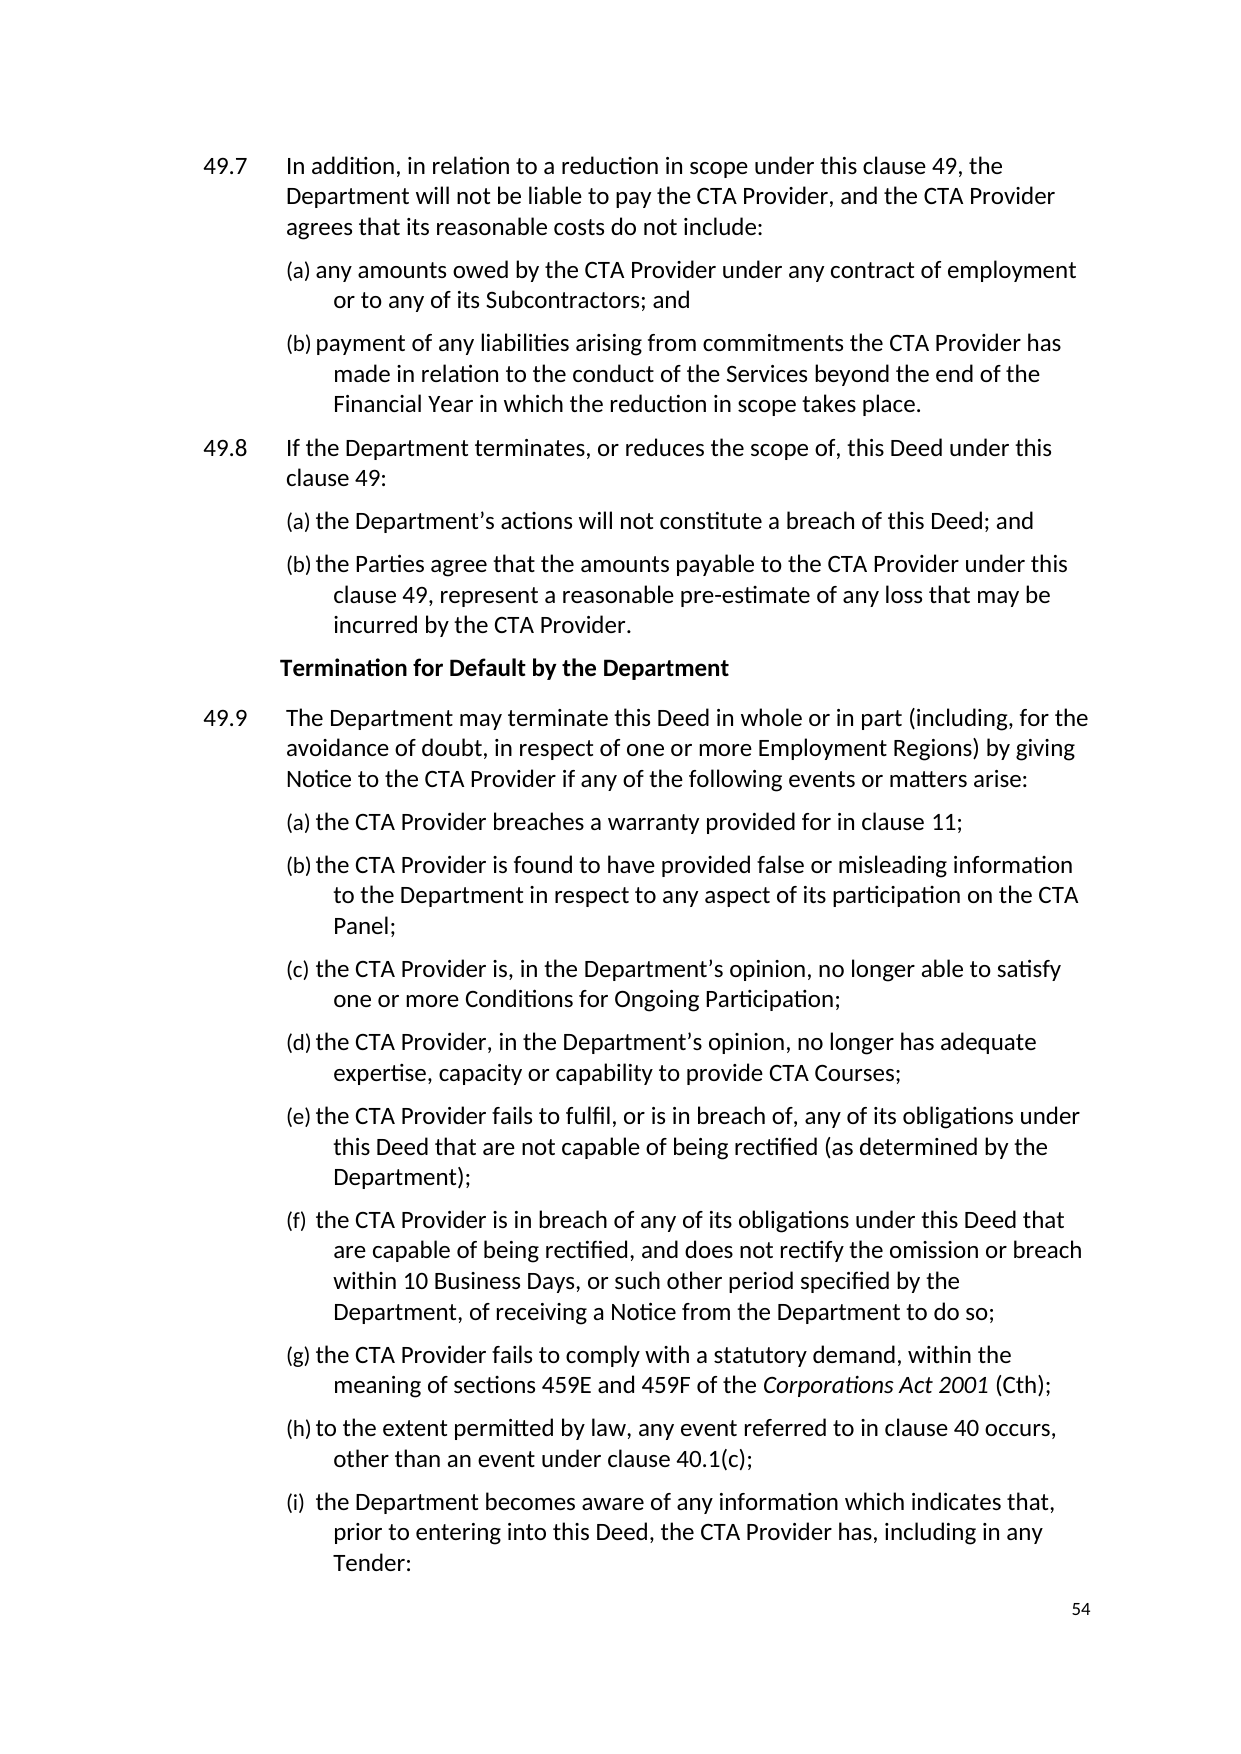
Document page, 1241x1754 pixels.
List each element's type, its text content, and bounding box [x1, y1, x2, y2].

list the Parties agree that the amounts payable to the CTA Provider under this clause 49, represent a reasonable pre-estimate of any loss that may be incurred by the CTA Provider. [286, 548, 1090, 640]
list the Department’s actions will not constitute a breach of this Deed; and [286, 505, 1090, 536]
list the Department becomes aware of any information which indicates that, prior to entering into this Deed, the CTA Provider has, including in any Tender: [286, 1486, 1090, 1577]
list the CTA Provider is found to have provided false or misleading information to the Department in respect to any aspect of its participation on the CTA Panel; [286, 849, 1090, 941]
subtitle Termination for Default by the Department [280, 652, 1090, 683]
list any amounts owed by the CTA Provider under any contract of employment or to any of its Subcontractors; and [286, 254, 1090, 315]
text The Department may terminate this Deed in whole or in part (including, for the avoidance of doubt, in respect of one or more Employment Regions) by giving Notice to the CTA Provider if any of the following events or matters arise: [203, 702, 1090, 793]
text In addition, in relation to a reduction in scope under this clause 49, the Department will not be liable to pay the CTA Provider, and the CTA Provider agrees that its reasonable costs do not include: [203, 150, 1090, 242]
list to the extent permitted by law, any event referred to in clause 40 occurs, other than an event under clause 40.1(c); [286, 1412, 1090, 1473]
text If the Department terminates, or reduces the scope of, this Deed under this clause 49: [203, 432, 1090, 493]
list the CTA Provider is, in the Department’s opinion, no longer able to satisfy one or more Conditions for Ongoing Participation; [286, 953, 1090, 1014]
list the CTA Provider breaches a warranty provided for in clause 11; [286, 806, 1090, 836]
list payment of any liabilities arising from commitments the CTA Provider has made in relation to the conduct of the Services beyond the end of the Financial Year in which the reduction in scope takes place. [286, 328, 1090, 419]
list the CTA Provider fails to fulfil, or is in breach of, any of its obligations under this Deed that are not capable of being rectified (as determined by the Department); [286, 1100, 1090, 1192]
list the CTA Provider fails to comply with a statutory demand, within the meaning of sections 459E and 459F of the Corporations Act 2001 (Cth); [286, 1339, 1090, 1400]
list the CTA Provider, in the Department’s opinion, no longer has adequate expertise, capacity or capability to provide CTA Courses; [286, 1027, 1090, 1088]
list the CTA Provider is in breach of any of its obligations under this Deed that are capable of being rectified, and does not rectify the omission or breach within 10 Business Days, or such other period specified by the Department, of receiving a Notice from the Department to do so; [286, 1204, 1090, 1326]
